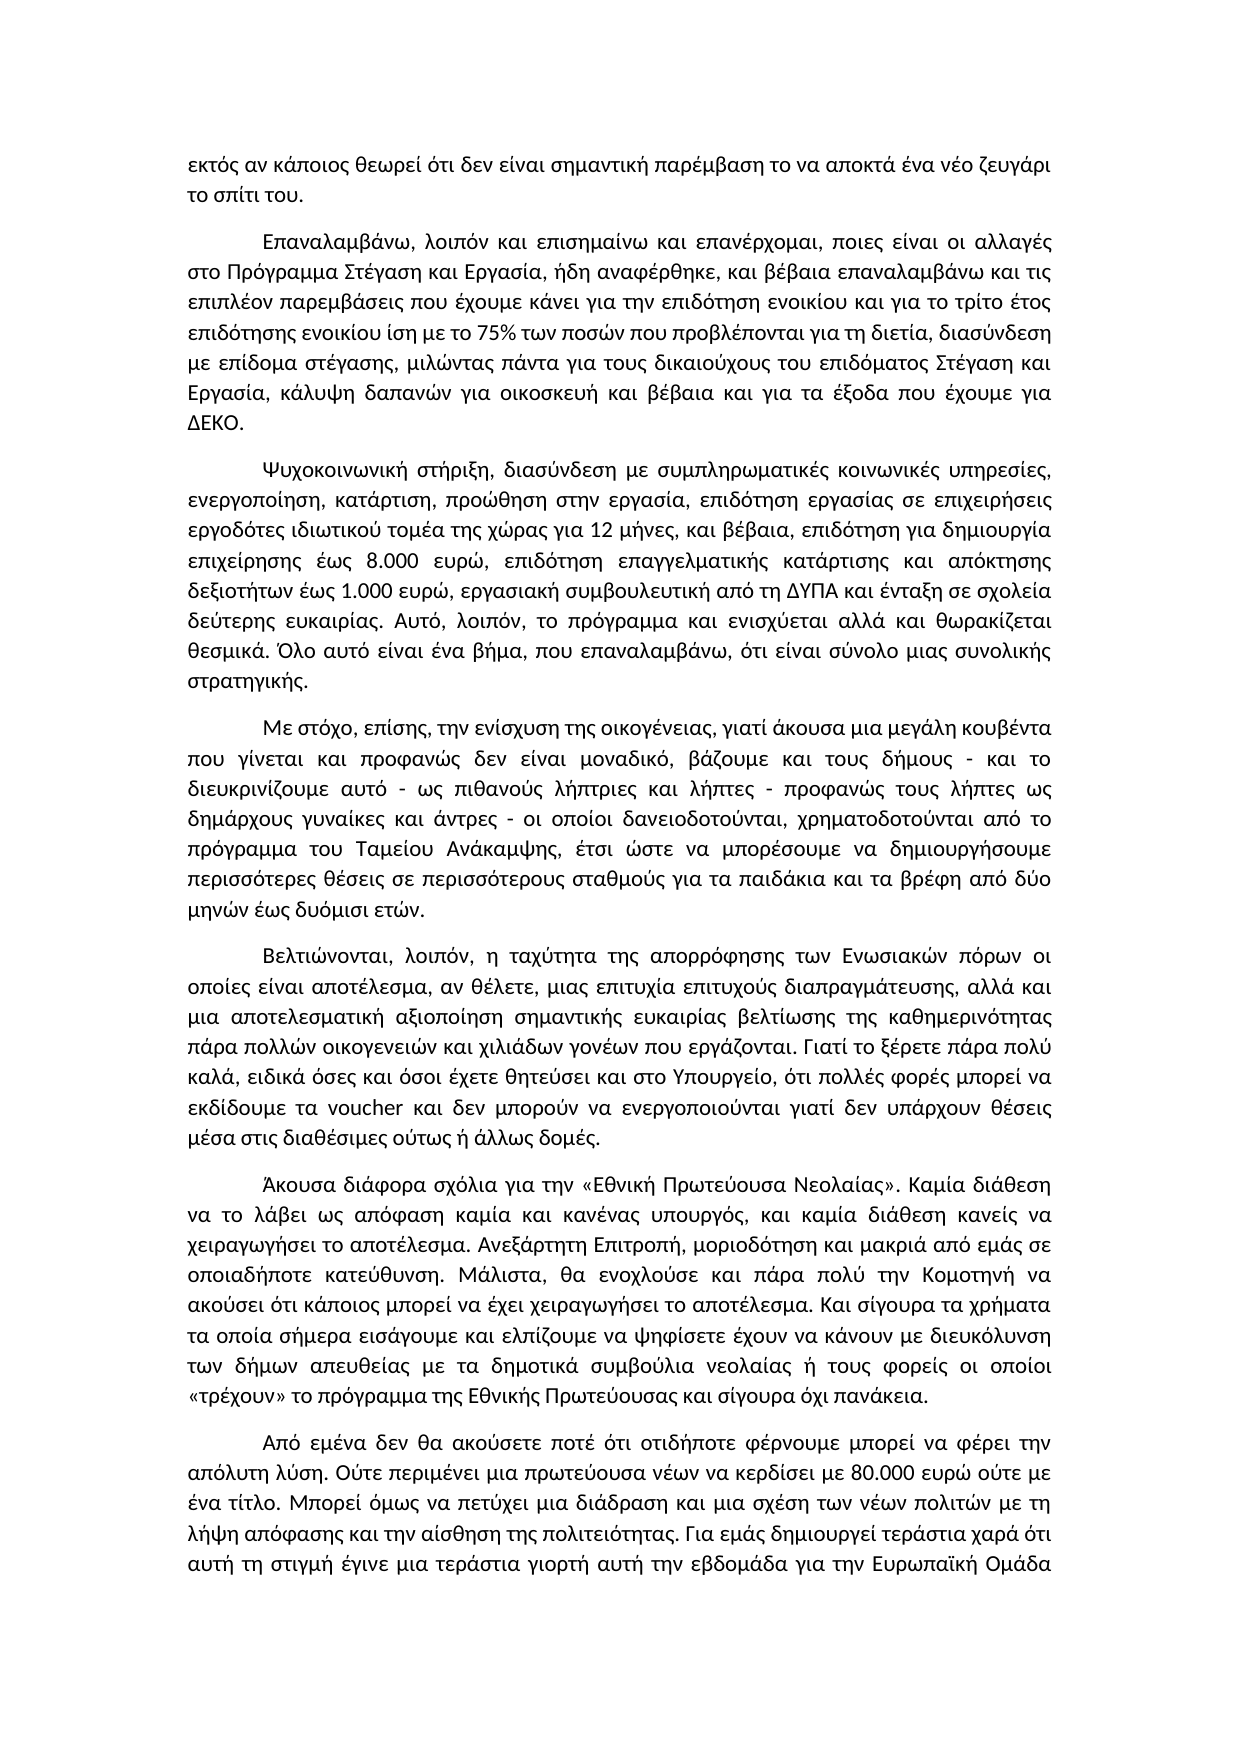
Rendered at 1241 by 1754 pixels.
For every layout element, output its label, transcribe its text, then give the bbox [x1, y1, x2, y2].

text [187, 150, 1053, 208]
text Επαναλαμβάνω, λοιπόν και επισημαίνω και επανέρχομαι, ποιες είναι οι αλλαγές στο Πρόγραμμα Στέγαση και Εργασία, ήδη αναφέρθηκε, και βέβαια επαναλαμβάνω και τις επιπλέον παρεμβάσεις που έχουμε κάνει για την επιδότηση ενοικίου και για το τρίτο έτος επιδότησης ενοικίου ίση με το 75% των ποσών που προβλέπονται για τη διετία, διασύνδεση με επίδομα στέγασης, μιλώντας πάντα για τους δικαιούχους του επιδόματος Στέγαση και Εργασία, κάλυψη δαπανών για οικοσκευή και βέβαια και για τα έξοδα που έχουμε για ΔΕΚΟ. [187, 227, 1053, 436]
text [187, 1428, 1053, 1577]
text Ψυχοκοινωνική στήριξη, διασύνδεση με συμπληρωματικές κοινωνικές υπηρεσίες, ενεργοποίηση, κατάρτιση, προώθηση στην εργασία, επιδότηση εργασίας σε επιχειρήσεις εργοδότες ιδιωτικού τομέα της χώρας για 12 μήνες, και βέβαια, επιδότηση για δημιουργία επιχείρησης έως 8.000 ευρώ, επιδότηση επαγγελματικής κατάρτισης και απόκτησης δεξιοτήτων έως 1.000 ευρώ, εργασιακή συμβουλευτική από τη ΔΥΠΑ και ένταξη σε σχολεία δεύτερης ευκαιρίας. Αυτό, λοιπόν, το πρόγραμμα και ενισχύεται αλλά και θωρακίζεται θεσμικά. Όλο αυτό είναι ένα βήμα, που επαναλαμβάνω, ότι είναι σύνολο μιας συνολικής στρατηγικής. [187, 455, 1053, 695]
text Βελτιώνονται, λοιπόν, η ταχύτητα της απορρόφησης των Ενωσιακών πόρων οι οποίες είναι αποτέλεσμα, αν θέλετε, μιας επιτυχία επιτυχούς διαπραγμάτευσης, αλλά και μια αποτελεσματική αξιοποίηση σημαντικής ευκαιρίας βελτίωσης της καθημερινότητας πάρα πολλών οικογενειών και χιλιάδων γονέων που εργάζονται. Γιατί το ξέρετε πάρα πολύ καλά, ειδικά όσες και όσοι έχετε θητεύσει και στο Υπουργείο, ότι πολλές φορές μπορεί να εκδίδουμε τα voucher και δεν μπορούν να ενεργοποιούνται γιατί δεν υπάρχουν θέσεις μέσα στις διαθέσιμες ούτως ή άλλως δομές. [187, 942, 1053, 1151]
text Άκουσα διάφορα σχόλια για την «Εθνική Πρωτεύουσα Νεολαίας». Καμία διάθεση να το λάβει ως απόφαση καμία και κανένας υπουργός, και καμία διάθεση κανείς να χειραγωγήσει το αποτέλεσμα. Ανεξάρτητη Επιτροπή, μοριοδότηση και μακριά από εμάς σε οποιαδήποτε κατεύθυνση. Μάλιστα, θα ενοχλούσε και πάρα πολύ την Κομοτηνή να ακούσει ότι κάποιος μπορεί να έχει χειραγωγήσει το αποτέλεσμα. Και σίγουρα τα χρήματα τα οποία σήμερα εισάγουμε και ελπίζουμε να ψηφίσετε έχουν να κάνουν με διευκόλυνση των δήμων απευθείας με τα δημοτικά συμβούλια νεολαίας ή τους φορείς οι οποίοι «τρέχουν» το πρόγραμμα της Εθνικής Πρωτεύουσας και σίγουρα όχι πανάκεια. [187, 1170, 1053, 1409]
text Με στόχο, επίσης, την ενίσχυση της οικογένειας, γιατί άκουσα μια μεγάλη κουβέντα που γίνεται και προφανώς δεν είναι μοναδικό, βάζουμε και τους δήμους - και το διευκρινίζουμε αυτό - ως πιθανούς λήπτριες και λήπτες - προφανώς τους λήπτες ως δημάρχους γυναίκες και άντρες - οι οποίοι δανειοδοτούνται, χρηματοδοτούνται από το πρόγραμμα του Ταμείου Ανάκαμψης, έτσι ώστε να μπορέσουμε να δημιουργήσουμε περισσότερες θέσεις σε περισσότερους σταθμούς για τα παιδάκια και τα βρέφη από δύο μηνών έως δυόμισι ετών. [187, 713, 1053, 923]
